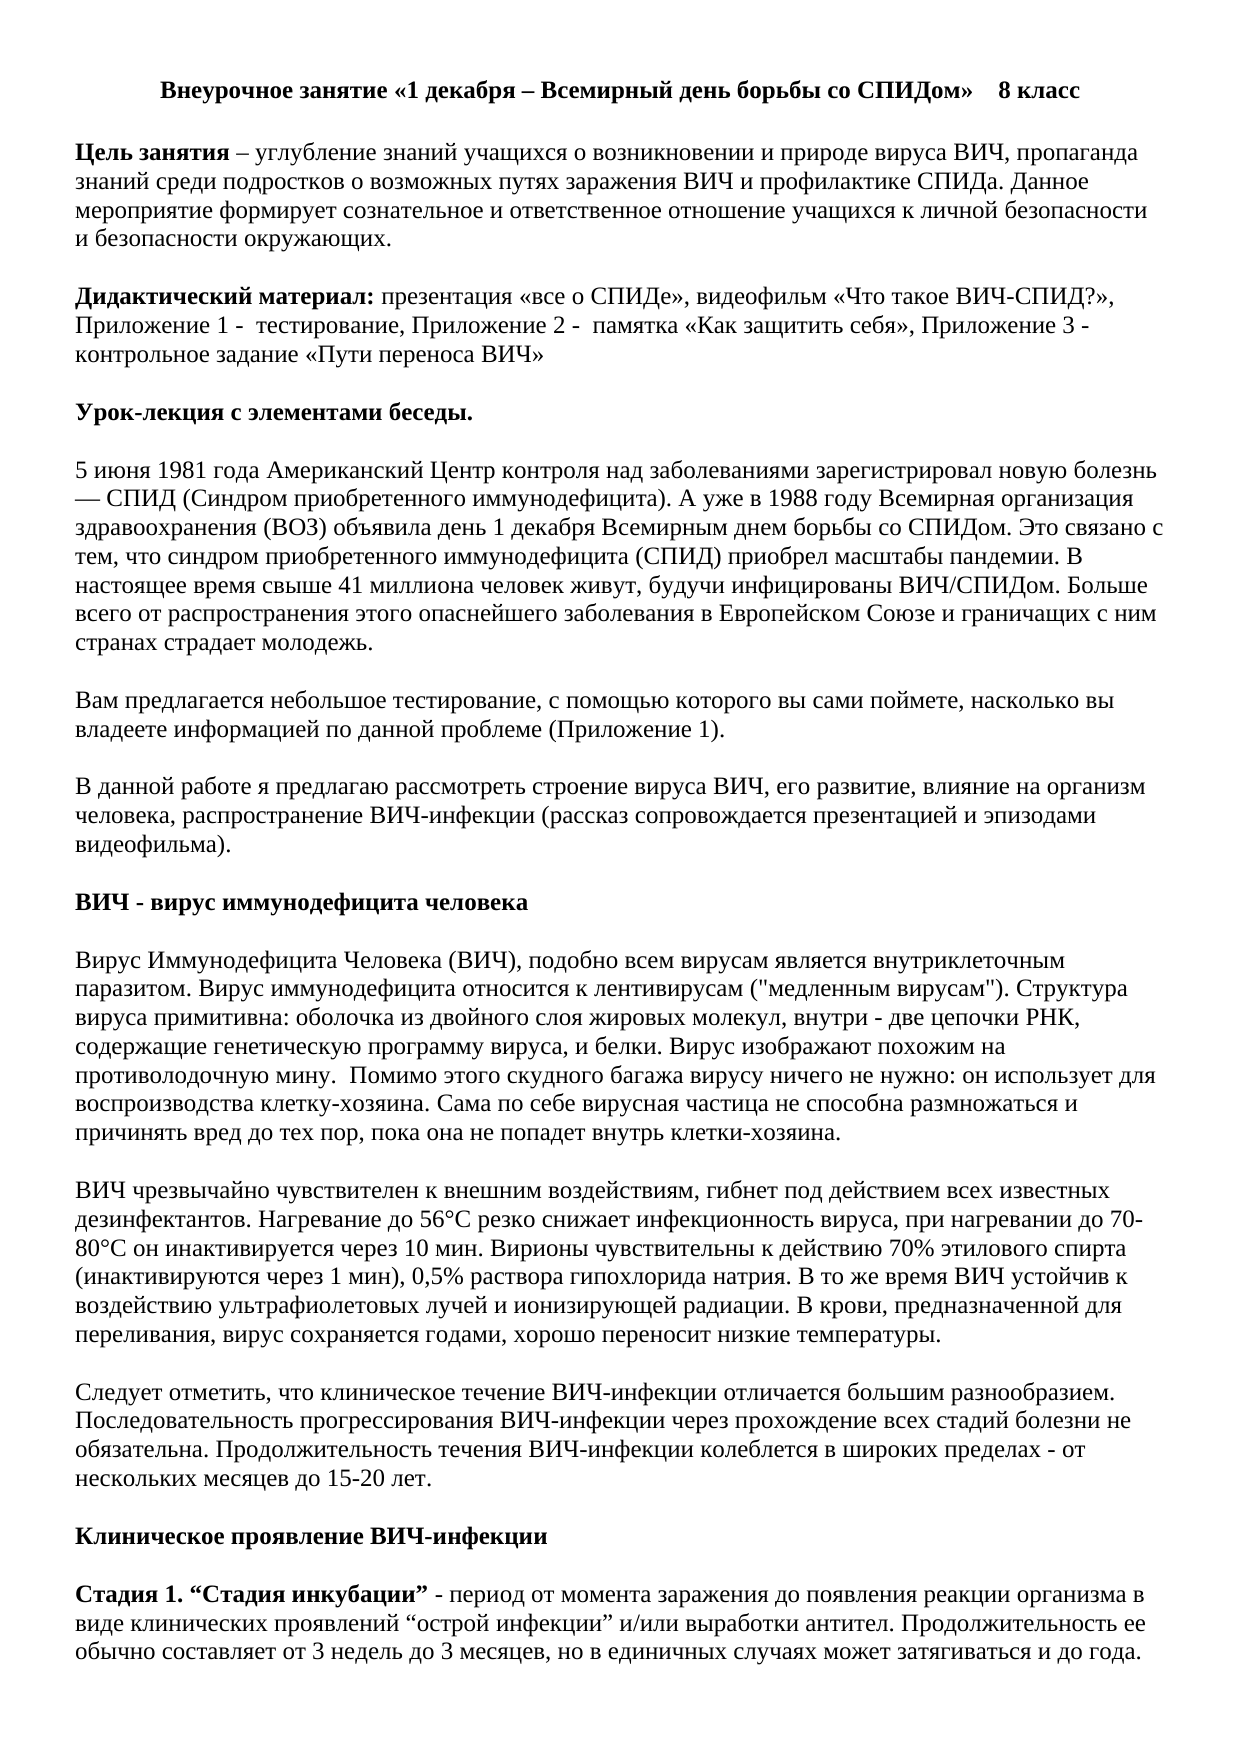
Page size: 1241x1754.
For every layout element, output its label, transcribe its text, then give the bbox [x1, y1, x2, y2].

text ВИЧ чрезвычайно чувствителен к внешним воздействиям, гибнет под действием всех известных дезинфектантов. Нагревание до 56°С резко снижает инфекционность вируса, при нагревании до 70-80°С он инактивируется через 10 мин. Вирионы чувствительны к действию 70% этилового спирта (инактивируются через 1 мин), 0,5% раствора гипохлорида натрия. В то же время ВИЧ устойчив к воздействию ультрафиолетовых лучей и ионизирующей радиации. В крови, предназначенной для переливания, вирус сохраняется годами, хорошо переносит низкие температуры. [75, 1175, 1165, 1348]
text ВИЧ - вирус иммунодефицита человека [75, 887, 1165, 916]
text Клиническое проявление ВИЧ-инфекции [75, 1521, 1165, 1550]
text Дидактический материал: презентация «все о СПИДе», видеофильм «Что такое ВИЧ-СПИД?», Приложение 1 - тестирование, Приложение 2 - памятка «Как защитить себя», Приложение 3 - контрольное задание «Пути переноса ВИЧ» [75, 281, 1165, 368]
text Вирус Иммунодефицита Человека (ВИЧ), подобно всем вирусам является внутриклеточным паразитом. Вирус иммунодефицита относится к лентивирусам ("медленным вирусам"). Структура вируса примитивна: оболочка из двойного слоя жировых молекул, внутри - две цепочки РНК, содержащие генетическую программу вируса, и белки. Вирус изображают похожим на противолодочную мину. Помимо этого скудного багажа вирусу ничего не нужно: он использует для воспроизводства клетку-хозяина. Сама по себе вирусная частица не способна размножаться и причинять вред до тех пор, пока она не попадет внутрь клетки-хозяина. [75, 945, 1165, 1146]
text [75, 1579, 1165, 1665]
text Урок-лекция с элементами беседы. [75, 397, 1165, 426]
text Цель занятия – углубление знаний учащихся о возникновении и природе вируса ВИЧ, пропаганда знаний среди подростков о возможных путях заражения ВИЧ и профилактике СПИДа. Данное мероприятие формирует сознательное и ответственное отношение учащихся к личной безопасности и безопасности окружающих. [75, 137, 1165, 252]
text 5 июня 1981 года Американский Центр контроля над заболеваниями зарегистрировал новую болезнь — СПИД (Синдром приобретенного иммунодефицита). А уже в 1988 году Всемирная организация здравоохранения (ВОЗ) объявила день 1 декабря Всемирным днем борьбы со СПИДом. Это связано с тем, что синдром приобретенного иммунодефицита (СПИД) приобрел масштабы пандемии. В настоящее время свыше 41 миллиона человек живут, будучи инфицированы ВИЧ/СПИДом. Больше всего от распространения этого опаснейшего заболевания в Европейском Союзе и граничащих с ним странах страдает молодежь. [75, 455, 1165, 656]
text В данной работе я предлагаю рассмотреть строение вируса ВИЧ, его развитие, влияние на организм человека, распространение ВИЧ-инфекции (рассказ сопровождается презентацией и эпизодами видеофильма). [75, 771, 1165, 858]
text Следует отметить, что клиническое течение ВИЧ-инфекции отличается большим разнообразием. Последовательность прогрессирования ВИЧ-инфекции через прохождение всех стадий болезни не обязательна. Продолжительность течения ВИЧ-инфекции колеблется в широких пределах - от нескольких месяцев до 15-20 лет. [75, 1377, 1165, 1492]
text Вам предлагается небольшое тестирование, с помощью которого вы сами поймете, насколько вы владеете информацией по данной проблеме (Приложение 1). [75, 685, 1165, 743]
text Внеурочное занятие «1 декабря – Всемирный день борьбы со СПИДом» 8 класс [75, 75, 1165, 104]
